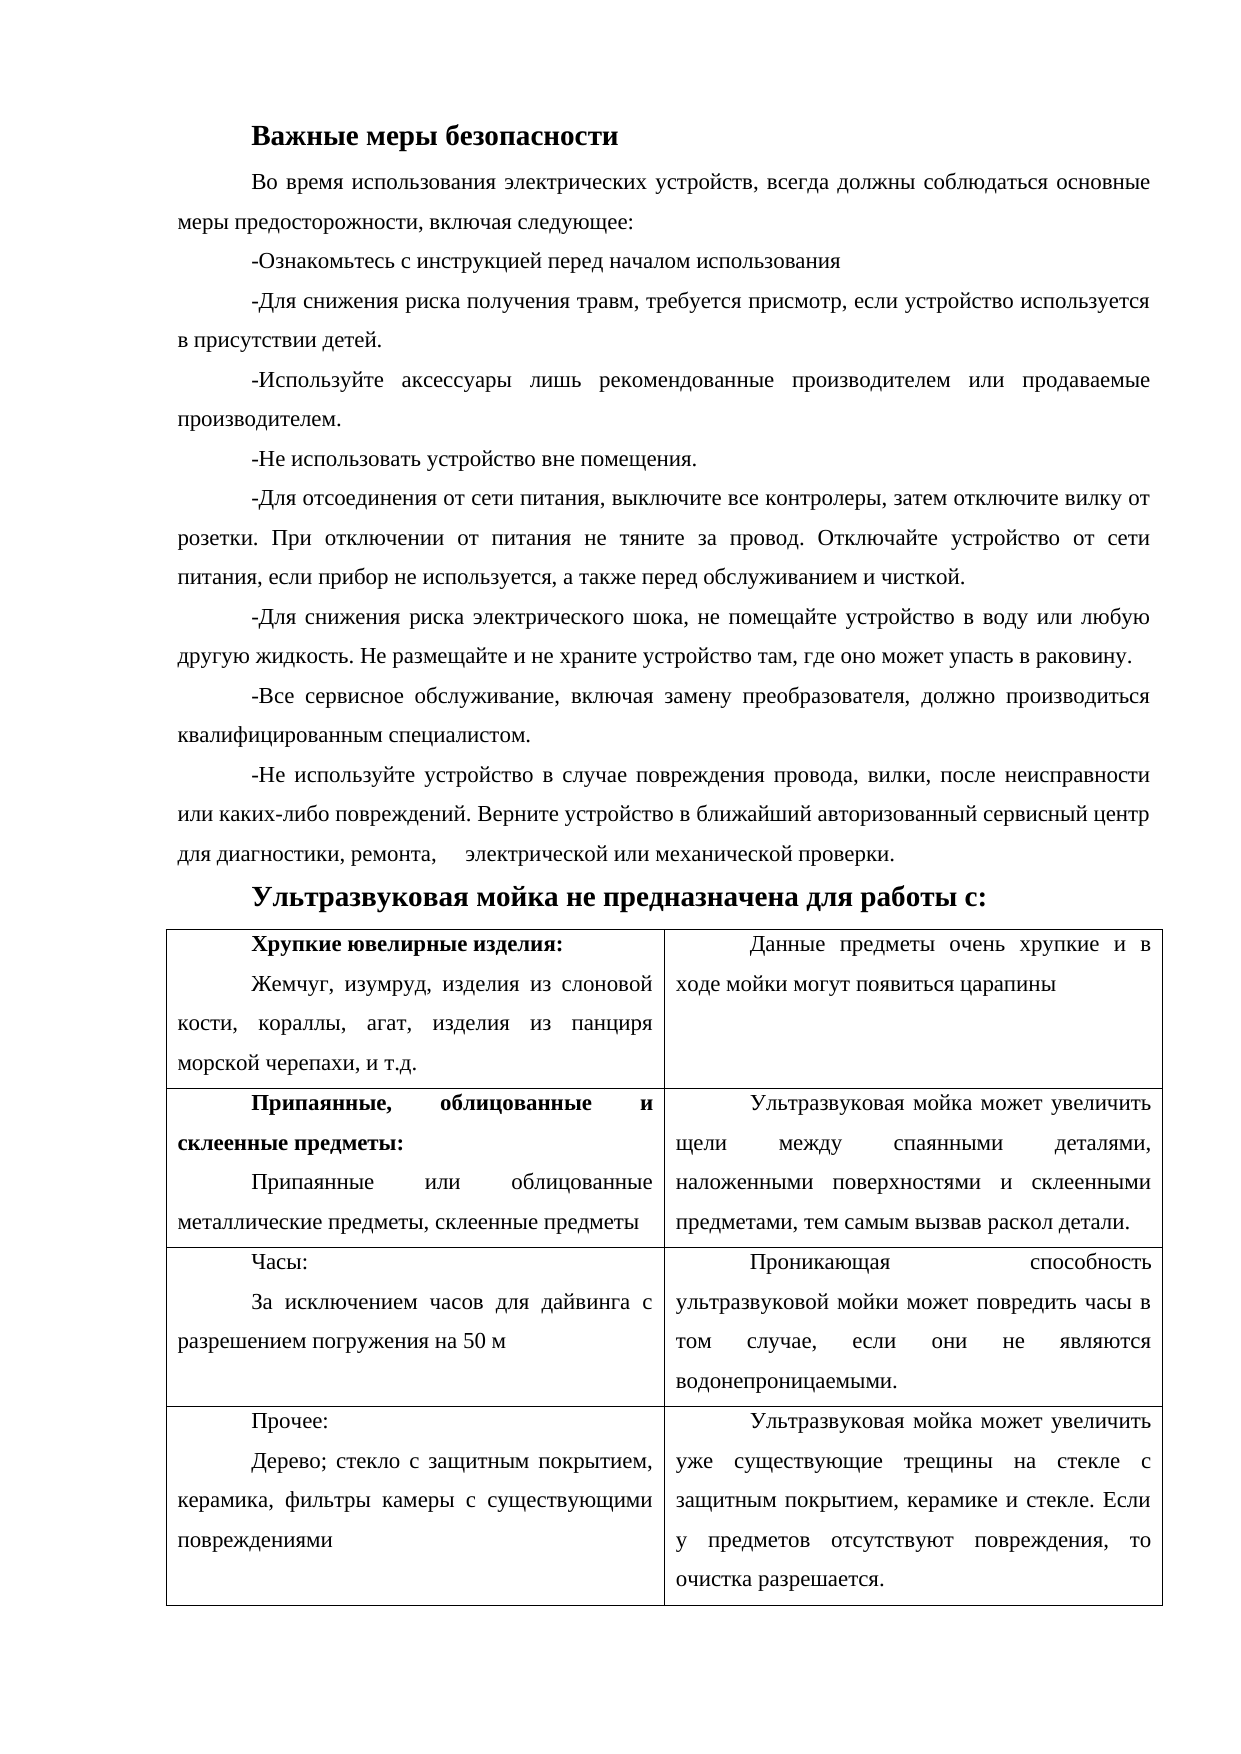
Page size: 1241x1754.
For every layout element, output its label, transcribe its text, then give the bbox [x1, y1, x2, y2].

text -Не используйте устройство в случае повреждения провода, вилки, после неисправности или каких-либо повреждений. Верните устройство в ближайший авторизованный сервисный центр для диагностики, ремонта, электрической или механической проверки. [177, 761, 1152, 866]
table_cell Прочее: Дерево; стекло с защитным покрытием, керамика, фильтры камеры с существующими повреждениями [167, 1407, 664, 1605]
text -Не использовать устройство вне помещения. [177, 445, 1152, 471]
table_cell Проникающая способность ультразвуковой мойки может повредить часы в том случае, если они не являются водонепроницаемыми. [665, 1248, 1162, 1406]
text -Для снижения риска получения травм, требуется присмотр, если устройство используется в присутствии детей. [177, 287, 1152, 353]
text -Все сервисное обслуживание, включая замену преобразователя, должно производиться квалифицированным специалистом. [177, 682, 1152, 747]
table_header Данные предметы очень хрупкие и в ходе мойки могут появиться царапины [665, 930, 1162, 1088]
table_cell Часы: За исключением часов для дайвинга с разрешением погружения на 50 м [167, 1248, 664, 1406]
table_cell Ультразвуковая мойка может увеличить щели между спаянными деталями, наложенными поверхностями и склеенными предметами, тем самым вызвав раскол детали. [665, 1089, 1162, 1247]
table_cell Припаянные, облицованные и склеенные предметы: Припаянные или облицованные металлические предметы, склеенные предметы [167, 1089, 664, 1247]
text Во время использования электрических устройств, всегда должны соблюдаться основные меры предосторожности, включая следующее: [177, 168, 1152, 234]
text -Для снижения риска электрического шока, не помещайте устройство в воду или любую другую жидкость. Не размещайте и не храните устройство там, где оно может упасть в раковину. [177, 603, 1152, 668]
text Ультразвуковая мойка не предназначена для работы с: [177, 879, 1152, 913]
table_header Хрупкие ювелирные изделия: Жемчуг, изумруд, изделия из слоновой кости, кораллы, агат, изделия из панциря морской черепахи, и т.д. [167, 930, 664, 1088]
text -Ознакомьтесь с инструкцией перед началом использования [177, 247, 1152, 274]
text Важные меры безопасности [177, 118, 1152, 152]
text -Используйте аксессуары лишь рекомендованные производителем или продаваемые производителем. [177, 366, 1152, 432]
table_cell Ультразвуковая мойка может увеличить уже существующие трещины на стекле с защитным покрытием, керамике и стекле. Если у предметов отсутствуют повреждения, то очистка разрешается. [665, 1407, 1162, 1605]
text -Для отсоединения от сети питания, выключите все контролеры, затем отключите вилку от розетки. При отключении от питания не тяните за провод. Отключайте устройство от сети питания, если прибор не используется, а также перед обслуживанием и чисткой. [177, 484, 1152, 589]
